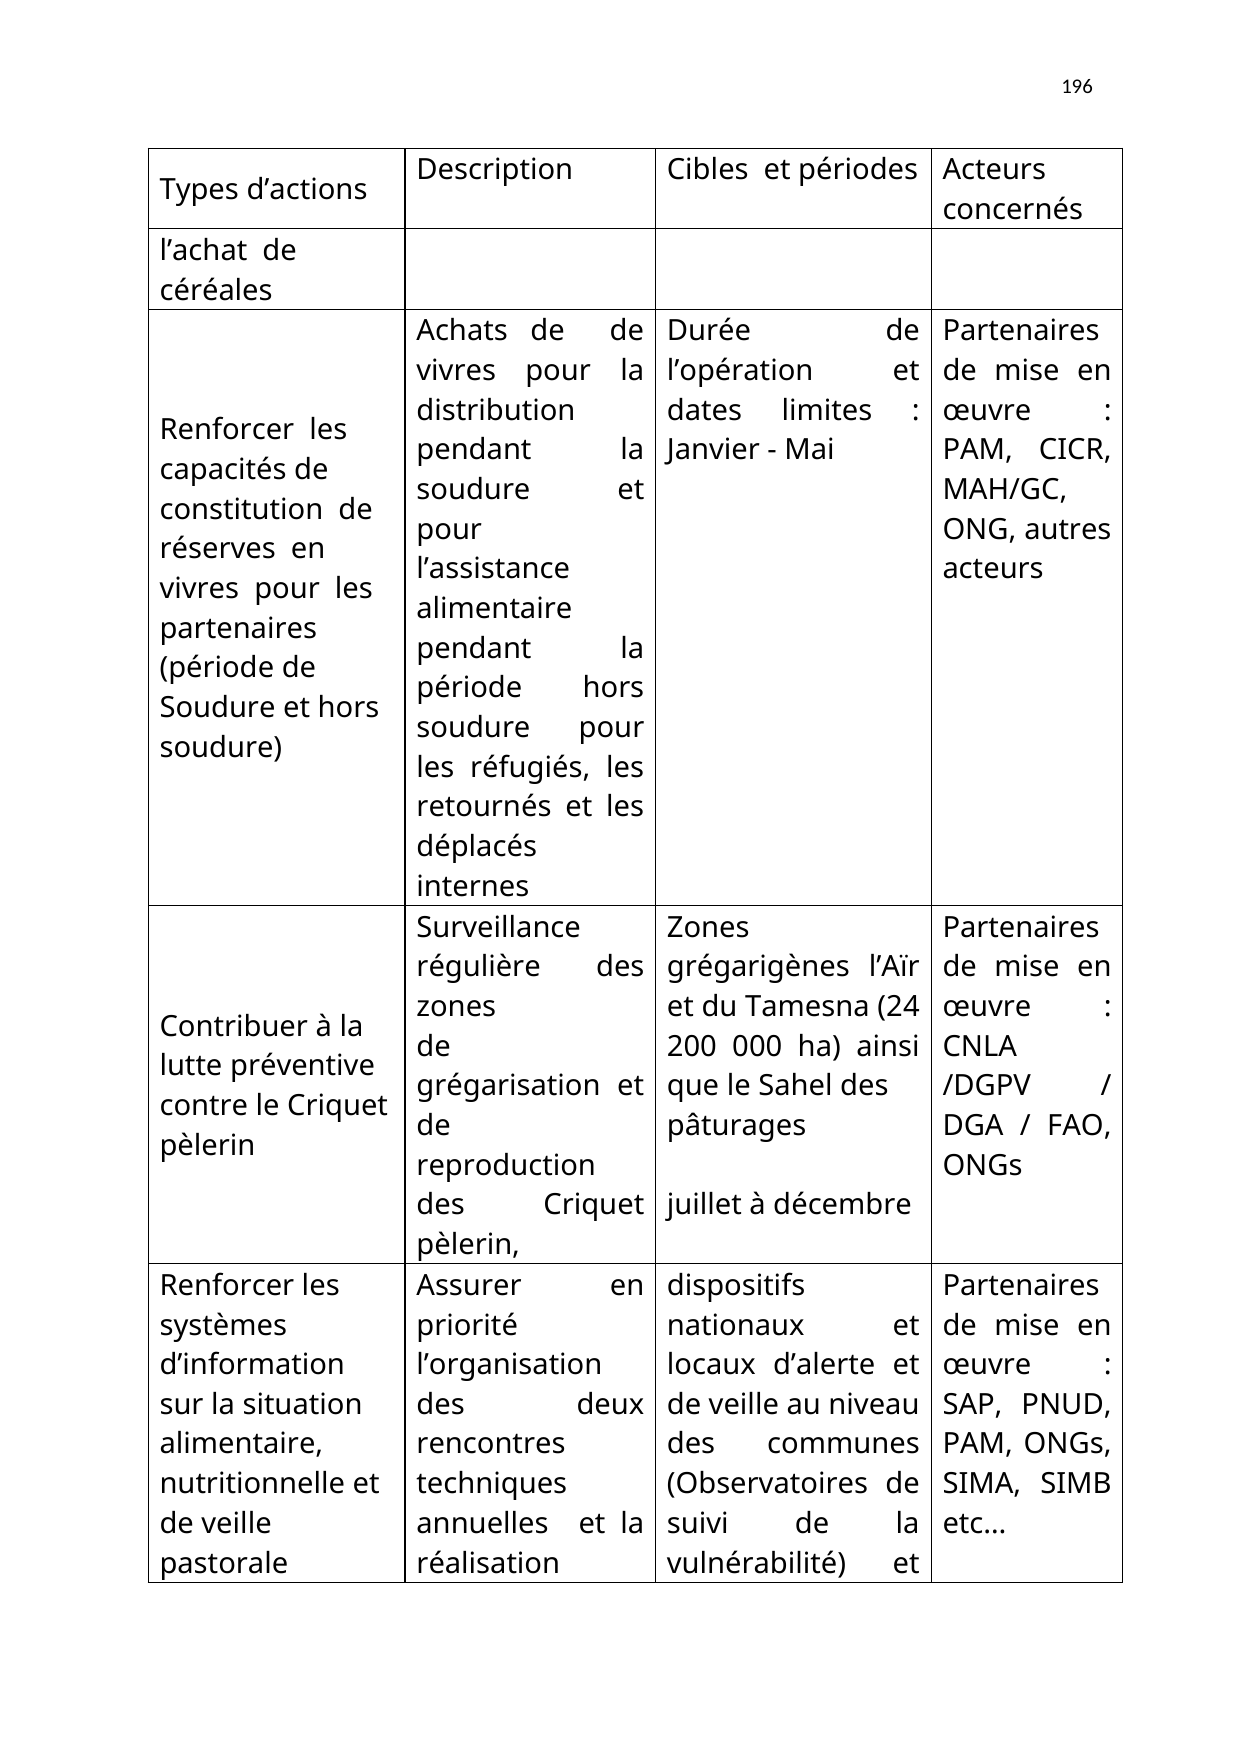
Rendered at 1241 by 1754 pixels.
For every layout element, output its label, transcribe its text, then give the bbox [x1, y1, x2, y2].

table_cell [932, 1264, 1122, 1582]
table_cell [656, 229, 931, 308]
table_cell Surveillance régulière des zones de grégarisation et de reproduction des Criquet pèlerin, [406, 906, 655, 1263]
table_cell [149, 229, 404, 308]
table_cell [406, 229, 655, 308]
table_cell Renforcer les capacités de constitution de réserves en vivres pour les partenaires (période de Soudure et hors soudure) [149, 310, 404, 905]
table_cell Partenaires de mise en œuvre : PAM, CICR, MAH/GC, ONG, autres acteurs [932, 310, 1122, 905]
table_header Acteurs concernés [932, 149, 1122, 228]
table_cell Partenaires de mise en œuvre : CNLA /DGPV / DGA / FAO, ONGs [932, 906, 1122, 1263]
table_header Types d’actions [149, 149, 404, 228]
table_cell Zones grégarigènes l’Aïr et du Tamesna (24 200 000 ha) ainsi que le Sahel des pâturages juillet à décembre [656, 906, 931, 1263]
table_cell Achats de de vivres pour la distribution pendant la soudure et pour l’assistance alimentaire pendant la période hors soudure pour les réfugiés, les retournés et les déplacés internes [406, 310, 655, 905]
table_header Description [406, 149, 655, 228]
table_header Cibles et périodes [656, 149, 931, 228]
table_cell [149, 1264, 404, 1582]
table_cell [656, 1264, 931, 1582]
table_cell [932, 229, 1122, 308]
table_cell Durée de l’opération et dates limites : Janvier - Mai [656, 310, 931, 905]
table_cell Contribuer à la lutte préventive contre le Criquet pèlerin [149, 906, 404, 1263]
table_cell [406, 1264, 655, 1582]
